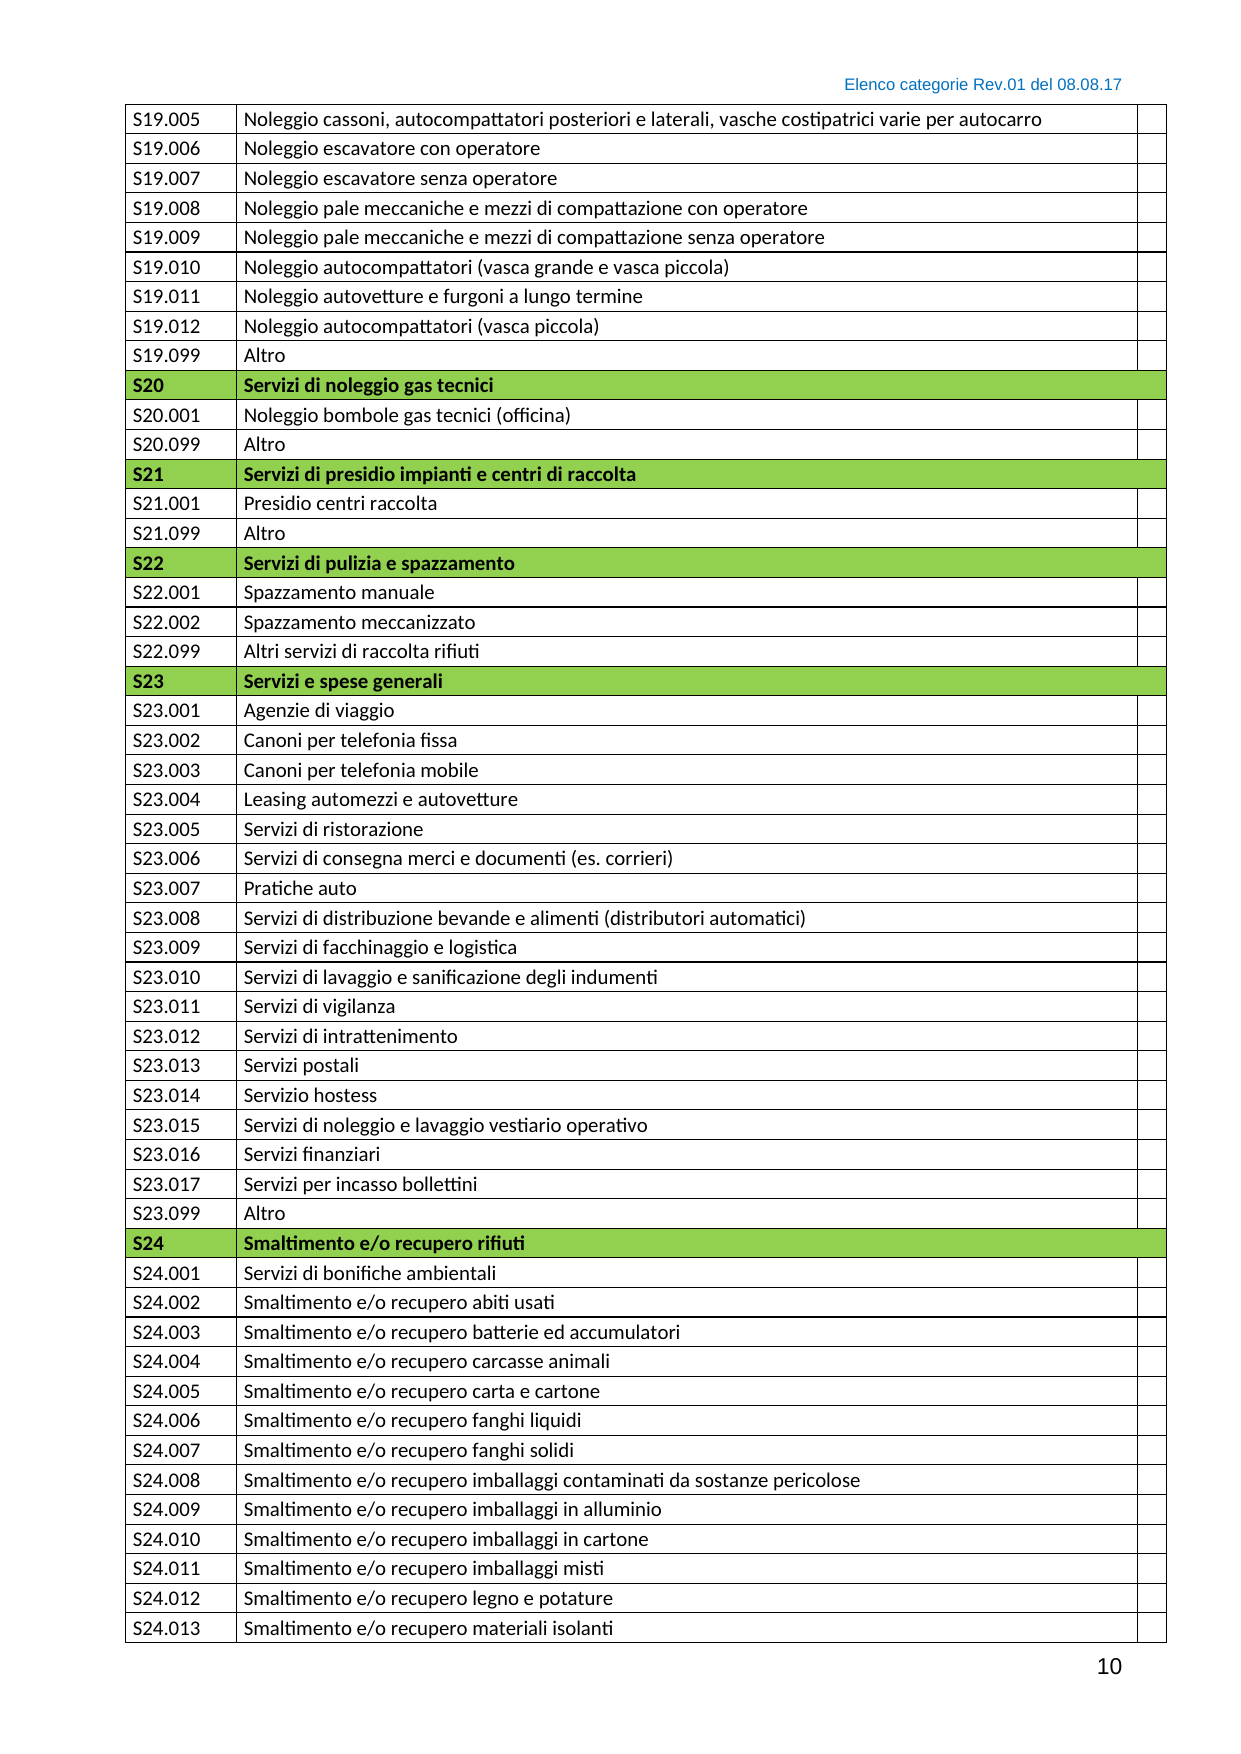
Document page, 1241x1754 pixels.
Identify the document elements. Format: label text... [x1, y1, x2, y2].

table_cell S24.010 [126, 1525, 236, 1553]
table_cell [1138, 193, 1166, 222]
table_cell S22.002 [126, 608, 236, 636]
table_cell [1138, 1022, 1166, 1050]
table_cell Spazzamento manuale [237, 578, 1137, 606]
table_cell Noleggio escavatore con operatore [237, 134, 1137, 163]
table_cell [1138, 874, 1166, 902]
table_cell S19.011 [126, 282, 236, 311]
table_cell Smaltimento e/o recupero imballaggi in cartone [237, 1525, 1137, 1553]
table_cell [1138, 1495, 1166, 1523]
table_cell [1138, 1584, 1166, 1612]
table_cell S24.006 [126, 1406, 236, 1435]
table_cell S23.012 [126, 1022, 236, 1050]
table_cell S24.009 [126, 1495, 236, 1523]
table_cell S19.009 [126, 223, 236, 251]
table_cell Servizi di noleggio e lavaggio vestiario operativo [237, 1110, 1137, 1139]
table_cell S19.006 [126, 134, 236, 163]
table_cell S24.004 [126, 1347, 236, 1376]
table_cell Servizi e spese generali [237, 667, 1166, 695]
table_cell [1138, 963, 1166, 991]
table_cell S23.010 [126, 963, 236, 991]
table_cell Servizi di intrattenimento [237, 1022, 1137, 1050]
table_cell [1138, 992, 1166, 1021]
table_cell Smaltimento e/o recupero imballaggi in alluminio [237, 1495, 1137, 1523]
table_cell S22 [126, 548, 236, 577]
table_cell [1138, 1170, 1166, 1198]
table_cell [1138, 578, 1166, 606]
table_cell Servizi di pulizia e spazzamento [237, 548, 1166, 577]
table_cell [1138, 134, 1166, 163]
table_cell [1138, 755, 1166, 784]
table_cell Smaltimento e/o recupero batterie ed accumulatori [237, 1318, 1137, 1346]
table_cell [1138, 1140, 1166, 1168]
table_cell Smaltimento e/o recupero abiti usati [237, 1288, 1137, 1316]
table_cell S21.099 [126, 519, 236, 547]
table_cell Noleggio bombole gas tecnici (officina) [237, 400, 1137, 429]
table_cell [1138, 164, 1166, 192]
table_cell [1138, 903, 1166, 932]
table_cell [1138, 1613, 1166, 1642]
table_cell [1138, 519, 1166, 547]
table_cell Servizi di noleggio gas tecnici [237, 371, 1166, 399]
table_cell [1138, 1288, 1166, 1316]
table_cell Smaltimento e/o recupero imballaggi contaminati da sostanze pericolose [237, 1465, 1137, 1494]
table_cell Pratiche auto [237, 874, 1137, 902]
table_cell S24.005 [126, 1377, 236, 1405]
table_cell S23.001 [126, 696, 236, 725]
table_cell [1138, 105, 1166, 133]
table_cell S19.005 [126, 105, 236, 133]
table_cell Servizi di vigilanza [237, 992, 1137, 1021]
table_cell S23.006 [126, 844, 236, 873]
table_cell Altro [237, 519, 1137, 547]
table_cell [1138, 696, 1166, 725]
table_cell S22.001 [126, 578, 236, 606]
table_cell S19.010 [126, 253, 236, 281]
table_cell Smaltimento e/o recupero carta e cartone [237, 1377, 1137, 1405]
table_cell Noleggio pale meccaniche e mezzi di compattazione senza operatore [237, 223, 1137, 251]
table_cell Servizi di bonifiche ambientali [237, 1258, 1137, 1287]
table_cell Smaltimento e/o recupero materiali isolanti [237, 1613, 1137, 1642]
table_cell [1138, 785, 1166, 813]
table_cell [1138, 400, 1166, 429]
table_cell Noleggio pale meccaniche e mezzi di compattazione con operatore [237, 193, 1137, 222]
table_cell S20.001 [126, 400, 236, 429]
table_cell S19.007 [126, 164, 236, 192]
table_cell Smaltimento e/o recupero carcasse animali [237, 1347, 1137, 1376]
table_cell Servizi di lavaggio e sanificazione degli indumenti [237, 963, 1137, 991]
table_cell S22.099 [126, 637, 236, 666]
table_cell Smaltimento e/o recupero fanghi solidi [237, 1436, 1137, 1464]
table_cell Altro [237, 430, 1137, 458]
table_cell [1138, 1051, 1166, 1080]
table_cell S23.017 [126, 1170, 236, 1198]
table_cell S20 [126, 371, 236, 399]
table_cell S24 [126, 1229, 236, 1257]
table_cell S24.011 [126, 1554, 236, 1583]
table_cell S24.008 [126, 1465, 236, 1494]
table_cell S24.007 [126, 1436, 236, 1464]
table_cell Smaltimento e/o recupero rifiuti [237, 1229, 1166, 1257]
table_cell Spazzamento meccanizzato [237, 608, 1137, 636]
table_cell S21 [126, 460, 236, 488]
table_cell Noleggio autovetture e furgoni a lungo termine [237, 282, 1137, 311]
table_cell S24.001 [126, 1258, 236, 1287]
table_cell S24.003 [126, 1318, 236, 1346]
table_cell Servizi di consegna merci e documenti (es. corrieri) [237, 844, 1137, 873]
table_cell [1138, 489, 1166, 518]
table_cell Servizi postali [237, 1051, 1137, 1080]
table_cell S19.008 [126, 193, 236, 222]
table_cell S21.001 [126, 489, 236, 518]
table_cell Servizi di distribuzione bevande e alimenti (distributori automatici) [237, 903, 1137, 932]
table_cell Altro [237, 1199, 1137, 1228]
table_cell Servizi di facchinaggio e logistica [237, 933, 1137, 961]
table_cell S23.016 [126, 1140, 236, 1168]
table_cell [1138, 282, 1166, 311]
table_cell [1138, 637, 1166, 666]
table_cell [1138, 1258, 1166, 1287]
table_cell Servizio hostess [237, 1081, 1137, 1109]
table_cell [1138, 341, 1166, 370]
table_cell S23.099 [126, 1199, 236, 1228]
table_cell Servizi di presidio impianti e centri di raccolta [237, 460, 1166, 488]
table_cell S19.012 [126, 312, 236, 340]
table_cell [1138, 253, 1166, 281]
table_cell [1138, 430, 1166, 458]
table_cell [1138, 933, 1166, 961]
table_cell S23.009 [126, 933, 236, 961]
table_cell [1138, 815, 1166, 843]
table_cell S23.013 [126, 1051, 236, 1080]
table_cell Canoni per telefonia mobile [237, 755, 1137, 784]
table_cell [1138, 1465, 1166, 1494]
table_cell [1138, 1377, 1166, 1405]
table_cell [1138, 844, 1166, 873]
table_cell Servizi di ristorazione [237, 815, 1137, 843]
table_cell [1138, 1110, 1166, 1139]
table_cell S23.008 [126, 903, 236, 932]
table_cell Servizi per incasso bollettini [237, 1170, 1137, 1198]
table_cell Altro [237, 341, 1137, 370]
table_cell [1138, 726, 1166, 754]
table_cell S23.014 [126, 1081, 236, 1109]
table_cell Altri servizi di raccolta rifiuti [237, 637, 1137, 666]
table_cell Noleggio cassoni, autocompattatori posteriori e laterali, vasche costipatrici varie per autocarro [237, 105, 1137, 133]
table_cell [1138, 608, 1166, 636]
table_cell S23.007 [126, 874, 236, 902]
table_cell S23.015 [126, 1110, 236, 1139]
table_cell S23.003 [126, 755, 236, 784]
table_cell Canoni per telefonia fissa [237, 726, 1137, 754]
table_cell S23 [126, 667, 236, 695]
table_cell S24.012 [126, 1584, 236, 1612]
table_cell Smaltimento e/o recupero legno e potature [237, 1584, 1137, 1612]
table_cell [1138, 1406, 1166, 1435]
table_cell S20.099 [126, 430, 236, 458]
table_cell Servizi finanziari [237, 1140, 1137, 1168]
table_cell Smaltimento e/o recupero fanghi liquidi [237, 1406, 1137, 1435]
table_cell [1138, 1347, 1166, 1376]
table_cell Leasing automezzi e autovetture [237, 785, 1137, 813]
table_cell [1138, 1554, 1166, 1583]
table_cell Noleggio autocompattatori (vasca piccola) [237, 312, 1137, 340]
table_cell S24.002 [126, 1288, 236, 1316]
table_cell [1138, 223, 1166, 251]
table_cell Smaltimento e/o recupero imballaggi misti [237, 1554, 1137, 1583]
table_cell [1138, 1199, 1166, 1228]
table_cell [1138, 312, 1166, 340]
table_cell Presidio centri raccolta [237, 489, 1137, 518]
table_cell S24.013 [126, 1613, 236, 1642]
table_cell S23.011 [126, 992, 236, 1021]
table_cell [1138, 1436, 1166, 1464]
table_cell Noleggio escavatore senza operatore [237, 164, 1137, 192]
table_cell S19.099 [126, 341, 236, 370]
table_cell [1138, 1525, 1166, 1553]
table_cell [1138, 1318, 1166, 1346]
table_cell [1138, 1081, 1166, 1109]
table_cell S23.004 [126, 785, 236, 813]
table_cell S23.002 [126, 726, 236, 754]
table_cell Noleggio autocompattatori (vasca grande e vasca piccola) [237, 253, 1137, 281]
table_cell S23.005 [126, 815, 236, 843]
table_cell Agenzie di viaggio [237, 696, 1137, 725]
